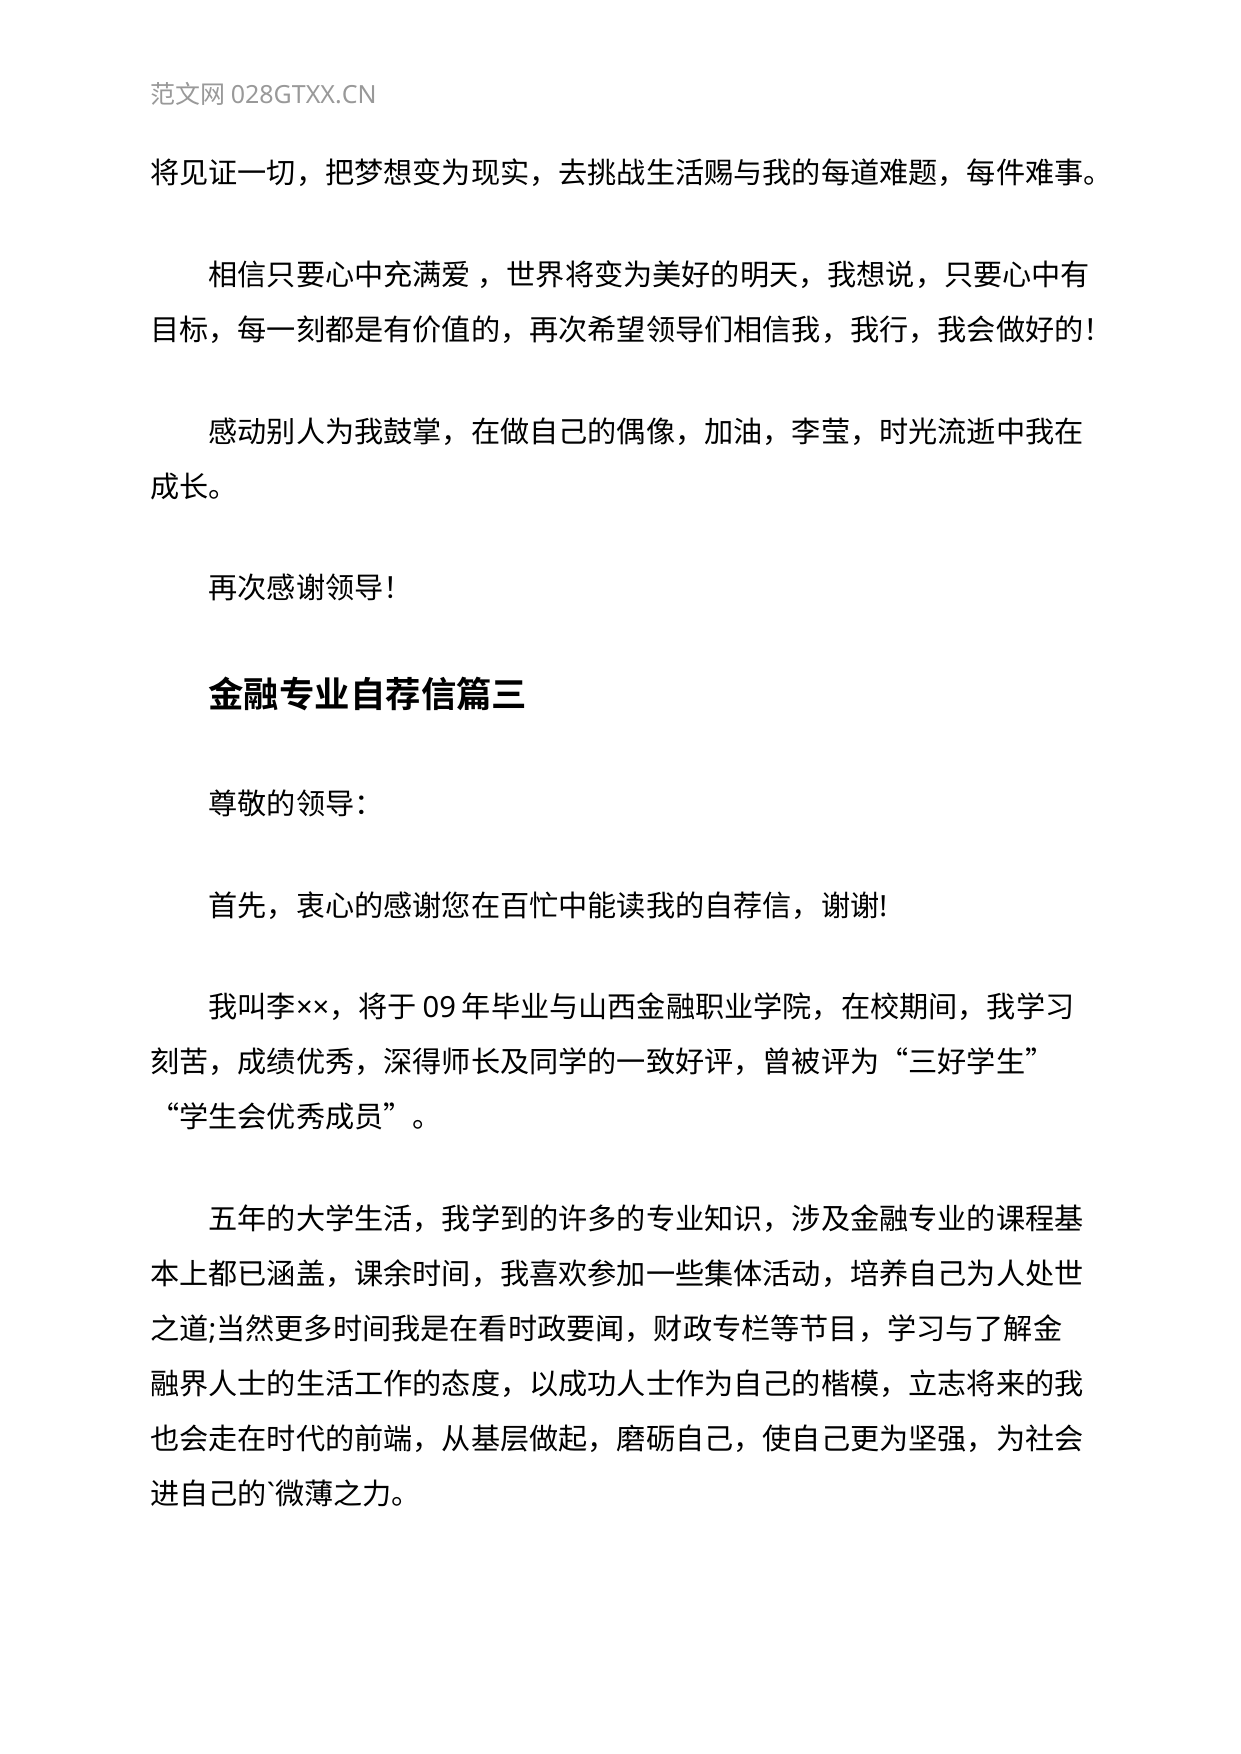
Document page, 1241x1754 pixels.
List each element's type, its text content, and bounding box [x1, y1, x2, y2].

text 我叫李××，将于09年毕业与山西金融职业学院，在校期间，我学习刻苦，成绩优秀，深得师长及同学的一致好评，曾被评为“三好学生”“学生会优秀成员”。 [150, 984, 1090, 1136]
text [150, 150, 1090, 192]
text 金融专业自荐信篇三 [150, 667, 1090, 718]
text 相信只要心中充满爱 ，世界将变为美好的明天，我想说，只要心中有目标，每一刻都是有价值的，再次希望领导们相信我，我行，我会做好的！ [150, 252, 1090, 349]
text 首先，衷心的感谢您在百忙中能读我的自荐信，谢谢! [150, 882, 1090, 924]
text 感动别人为我鼓掌，在做自己的偶像，加油，李莹，时光流逝中我在成长。 [150, 408, 1090, 506]
text 再次感谢领导！ [150, 565, 1090, 607]
text 尊敬的领导： [150, 780, 1090, 823]
text 五年的大学生活，我学到的许多的专业知识，涉及金融专业的课程基本上都已涵盖，课余时间，我喜欢参加一些集体活动，培养自己为人处世之道;当然更多时间我是在看时政要闻，财政专栏等节目，学习与了解金融界人士的生活工作的态度，以成功人士作为自己的楷模，立志将来的我也会走在时代的前端，从基层做起，磨砺自己，使自己更为坚强，为社会进自己的`微薄之力。 [150, 1196, 1090, 1513]
